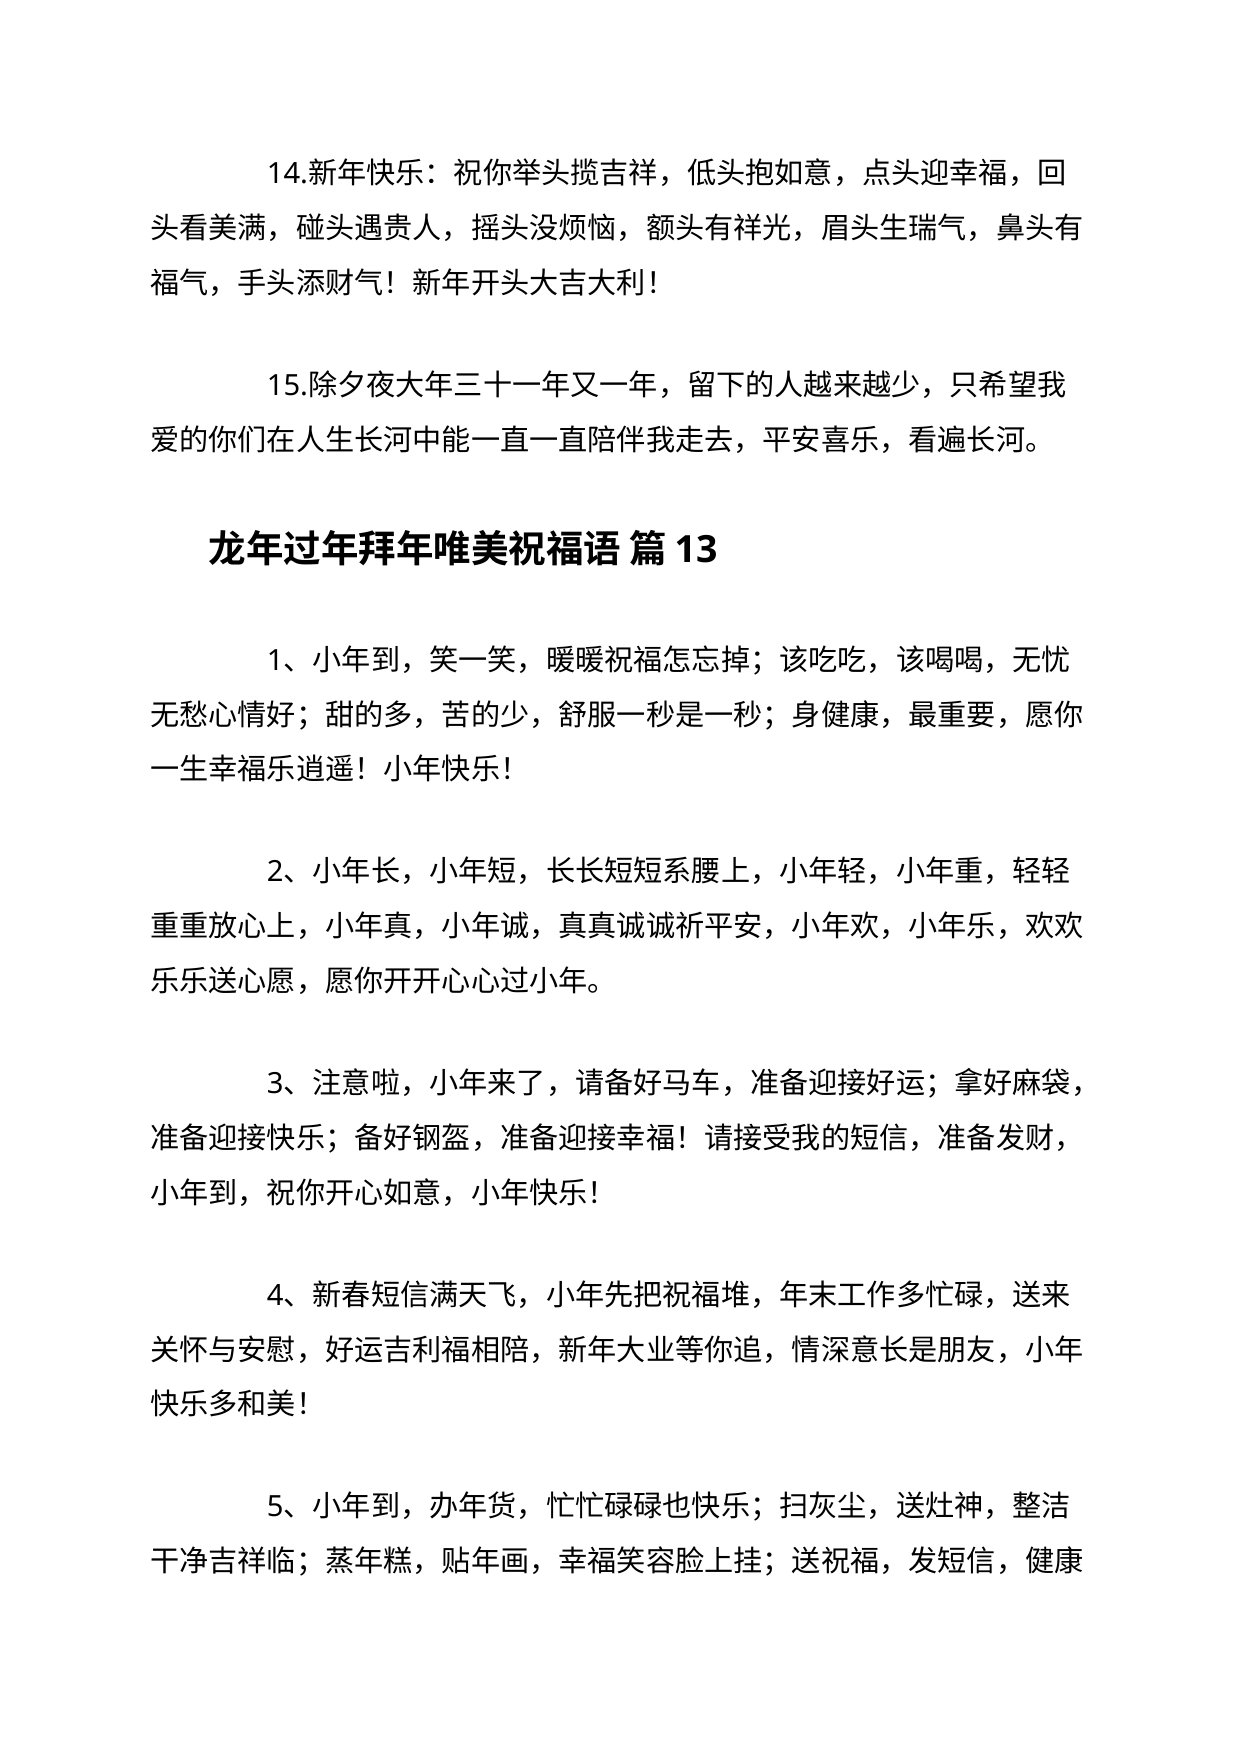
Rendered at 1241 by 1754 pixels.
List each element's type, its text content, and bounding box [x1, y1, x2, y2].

text 2、小年长，小年短，长长短短系腰上，小年轻，小年重，轻轻重重放心上，小年真，小年诚，真真诚诚祈平安，小年欢，小年乐，欢欢乐乐送心愿，愿你开开心心过小年。 [150, 848, 1090, 1000]
text 15.除夕夜大年三十一年又一年，留下的人越来越少，只希望我爱的你们在人生长河中能一直一直陪伴我走去，平安喜乐，看遍长河。 [150, 362, 1090, 459]
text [150, 1483, 1090, 1580]
text 1、小年到，笑一笑，暖暖祝福怎忘掉；该吃吃，该喝喝，无忧无愁心情好；甜的多，苦的少，舒服一秒是一秒；身健康，最重要，愿你一生幸福乐逍遥！小年快乐！ [150, 636, 1090, 788]
text 14.新年快乐：祝你举头揽吉祥，低头抱如意，点头迎幸福，回头看美满，碰头遇贵人，摇头没烦恼，额头有祥光，眉头生瑞气，鼻头有福气，手头添财气！新年开头大吉大利！ [150, 150, 1090, 302]
text 3、注意啦，小年来了，请备好马车，准备迎接好运；拿好麻袋，准备迎接快乐；备好钢盔，准备迎接幸福！请接受我的短信，准备发财，小年到，祝你开心如意，小年快乐！ [150, 1059, 1090, 1212]
text 4、新春短信满天飞，小年先把祝福堆，年末工作多忙碌，送来关怀与安慰，好运吉利福相陪，新年大业等你追，情深意长是朋友，小年快乐多和美！ [150, 1271, 1090, 1423]
text 龙年过年拜年唯美祝福语 篇13 [150, 518, 1090, 573]
